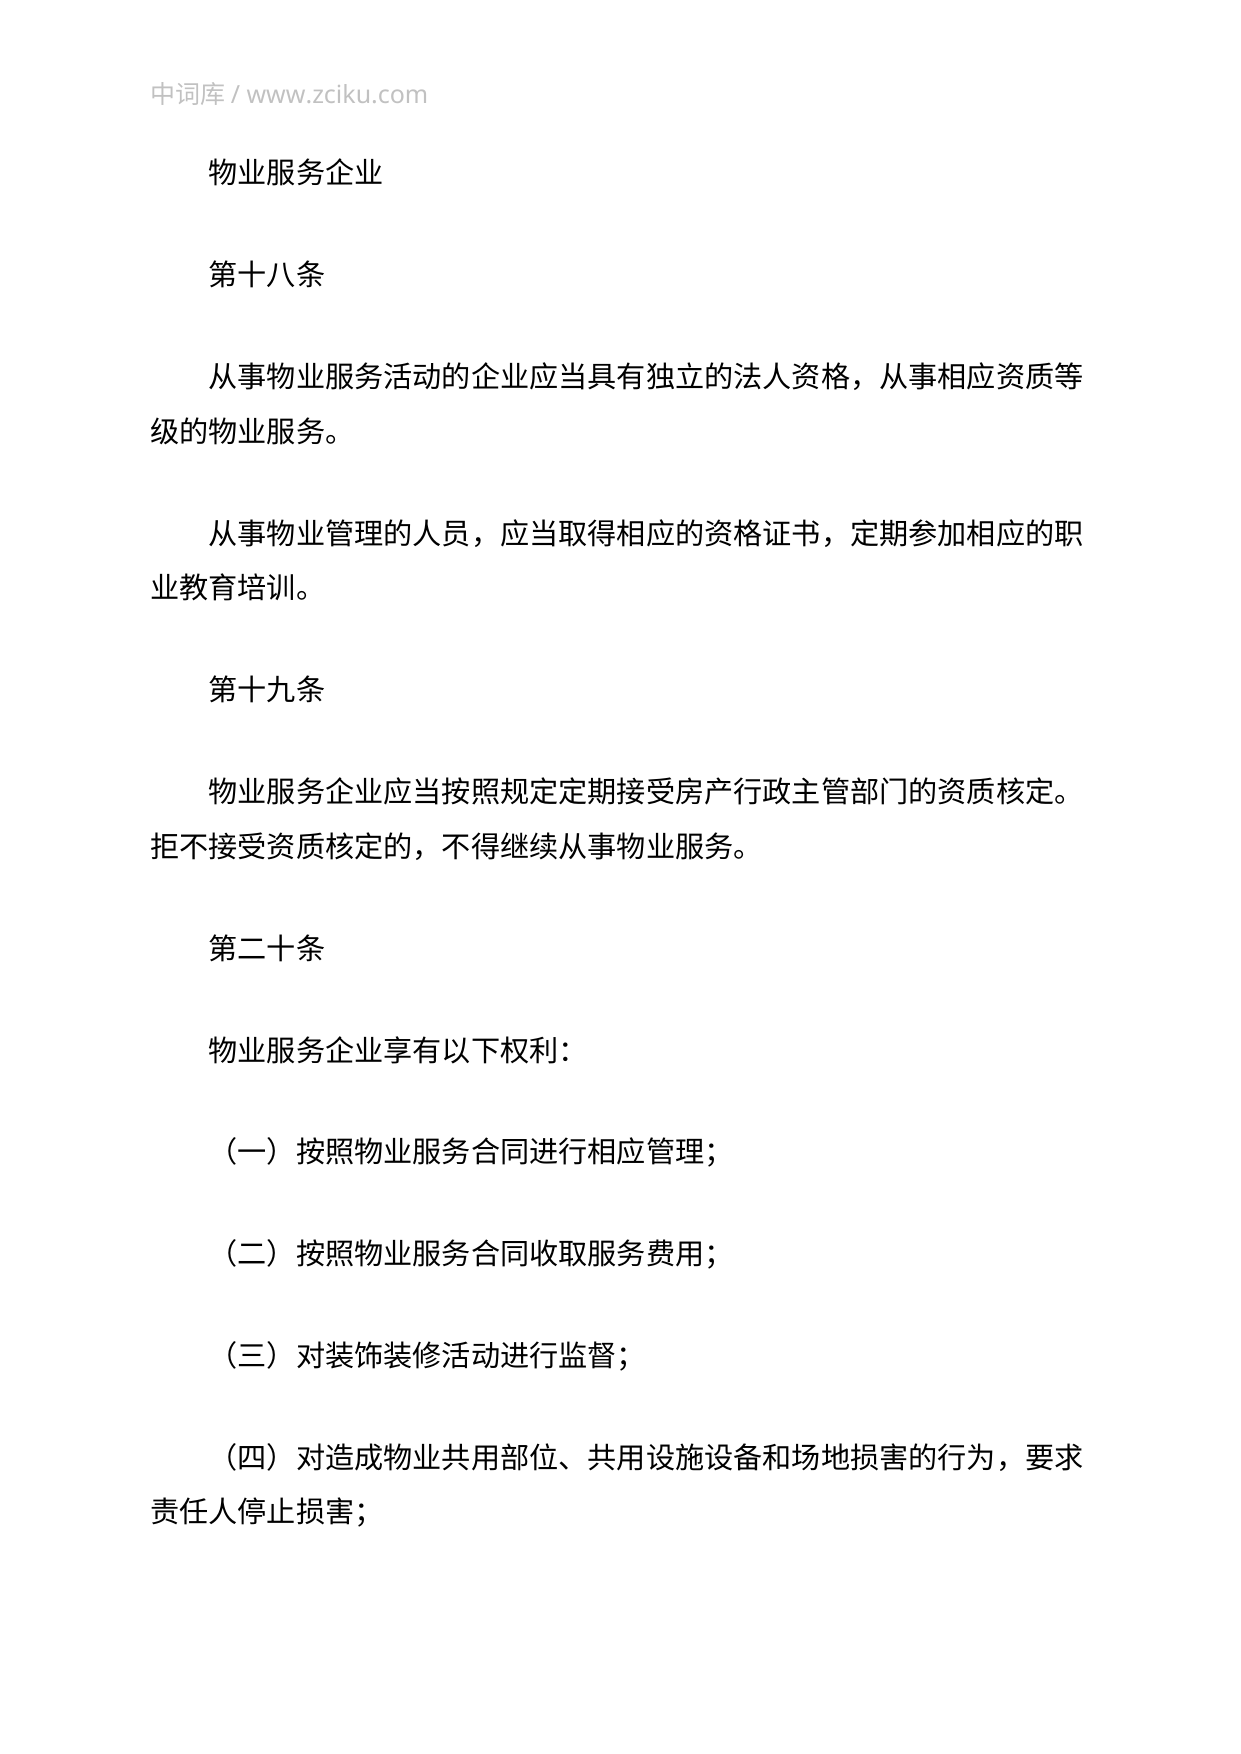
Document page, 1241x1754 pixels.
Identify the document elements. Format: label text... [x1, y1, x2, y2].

text 从事物业服务活动的企业应当具有独立的法人资格，从事相应资质等级的物业服务。 [150, 353, 1090, 451]
text 从事物业管理的人员，应当取得相应的资格证书，定期参加相应的职业教育培训。 [150, 510, 1090, 607]
text 物业服务企业 [150, 150, 1090, 192]
text （四）对造成物业共用部位、共用设施设备和场地损害的行为，要求责任人停止损害； [150, 1434, 1090, 1531]
text （二）按照物业服务合同收取服务费用； [150, 1231, 1090, 1273]
text 物业服务企业应当按照规定定期接受房产行政主管部门的资质核定。拒不接受资质核定的，不得继续从事物业服务。 [150, 769, 1090, 866]
text 物业服务企业享有以下权利： [150, 1027, 1090, 1069]
text 第二十条 [150, 925, 1090, 968]
text 第十九条 [150, 667, 1090, 709]
text （一）按照物业服务合同进行相应管理； [150, 1129, 1090, 1171]
text （三）对装饰装修活动进行监督； [150, 1332, 1090, 1375]
text 第十八条 [150, 252, 1090, 294]
